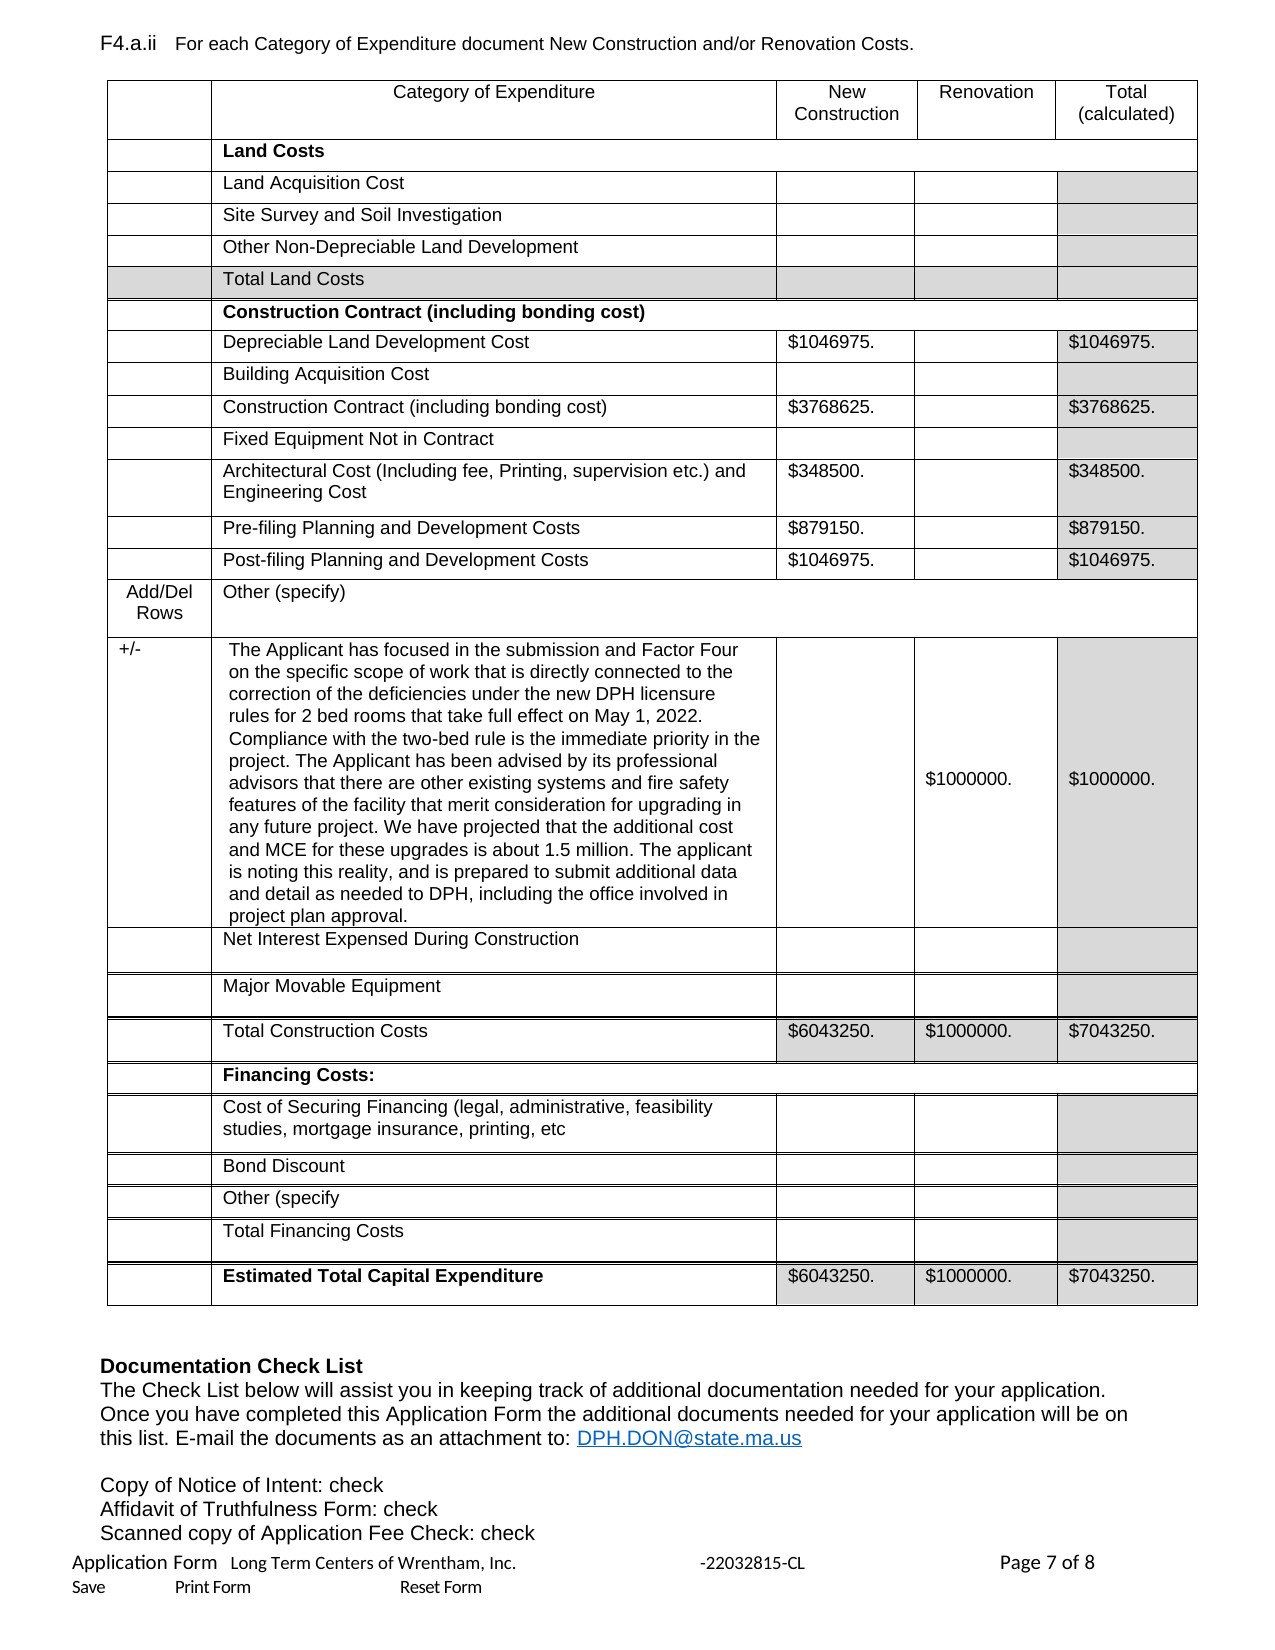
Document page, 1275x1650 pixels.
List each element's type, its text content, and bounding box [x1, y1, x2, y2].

table_cell [1058, 172, 1197, 203]
table_cell [777, 172, 914, 203]
table_cell [915, 331, 1057, 362]
text Copy of Notice of Intent: check [100, 1473, 1150, 1497]
table_cell $3768625. [777, 396, 914, 427]
table_cell Financing Costs: [212, 1064, 1197, 1093]
table_cell [108, 1155, 211, 1183]
table_cell Construction Contract (including bonding cost) [212, 301, 1197, 330]
table_cell [777, 236, 914, 266]
table_cell [915, 975, 1057, 1016]
table_cell [777, 267, 914, 298]
table_cell [915, 428, 1057, 458]
table_cell $1000000. [915, 1020, 1057, 1061]
table_cell [108, 1096, 211, 1152]
table_cell [915, 1187, 1057, 1217]
table_cell [1058, 204, 1197, 234]
table_cell [108, 460, 211, 516]
table_cell [777, 428, 914, 458]
table_cell Land Costs [212, 140, 1197, 171]
table_cell [1058, 267, 1197, 298]
table_cell Other (specify [212, 1187, 776, 1217]
table_cell Depreciable Land Development Cost [212, 331, 776, 362]
table_cell Bond Discount [212, 1155, 776, 1183]
table_cell [108, 517, 211, 548]
table_cell $348500. [777, 460, 914, 516]
table_cell [108, 301, 211, 330]
table_cell [777, 1155, 914, 1183]
text F4.a.ii For each Category of Expenditure document New Construction and/or Renovation Costs. [100, 31, 1117, 55]
table_cell $1046975. [777, 549, 914, 579]
table_cell Total Construction Costs [212, 1020, 776, 1061]
table_cell [108, 331, 211, 362]
table_cell $879150. [1058, 517, 1197, 548]
table_cell [1058, 1155, 1197, 1183]
table_cell $1000000. [915, 638, 1057, 927]
table_cell $6043250. [777, 1020, 914, 1061]
table_cell Other (specify) [212, 580, 1197, 637]
table_cell [915, 236, 1057, 266]
table_cell $7043250. [1058, 1020, 1197, 1061]
table_cell $6043250. [777, 1265, 914, 1304]
table_cell The Applicant has focused in the submission and Factor Four on the specific scope of work that is directly connected to the correction of the deficiencies under the new DPH licensure rules for 2 bed rooms that take full effect on May 1, 2022. Compliance with the two-bed rule is the immediate priority in the project. The Applicant has been advised by its professional advisors that there are other existing systems and fire safety features of the facility that merit consideration for upgrading in any future project. We have projected that the additional cost and MCE for these upgrades is about 1.5 million. The applicant is noting this reality, and is prepared to submit additional data and detail as needed to DPH, including the office involved in project plan approval. [212, 638, 776, 927]
table_cell $1046975. [1058, 331, 1197, 362]
table_header Category of Expenditure [212, 81, 776, 139]
table_cell [915, 267, 1057, 298]
table_cell [915, 204, 1057, 234]
table_cell [1058, 363, 1197, 395]
table_cell $348500. [1058, 460, 1197, 516]
table_cell Pre-filing Planning and Development Costs [212, 517, 776, 548]
table_cell [108, 236, 211, 266]
table_cell Fixed Equipment Not in Contract [212, 428, 776, 458]
table_header Renovation [918, 81, 1055, 139]
table_cell Land Acquisition Cost [212, 172, 776, 203]
table_cell Other Non-Depreciable Land Development [212, 236, 776, 266]
table_cell $879150. [777, 517, 914, 548]
table_cell [108, 1220, 211, 1261]
table_cell Construction Contract (including bonding cost) [212, 396, 776, 427]
table_cell $1046975. [777, 331, 914, 362]
table_cell Major Movable Equipment [212, 975, 776, 1016]
table_cell [108, 396, 211, 427]
table_cell [777, 638, 914, 927]
table_cell [1058, 1220, 1197, 1261]
table_cell [108, 928, 211, 972]
table_cell [915, 172, 1057, 203]
table_cell [1058, 928, 1197, 972]
table_cell [108, 1187, 211, 1217]
table_cell Architectural Cost (Including fee, Printing, supervision etc.) and Engineering Cost [212, 460, 776, 516]
table_cell [915, 460, 1057, 516]
text Documentation Check List [100, 1353, 1150, 1377]
table_cell [108, 975, 211, 1016]
table_cell [915, 1220, 1057, 1261]
table_cell $1046975. [1058, 549, 1197, 579]
table_cell [777, 1096, 914, 1152]
table_cell [915, 1155, 1057, 1183]
table_cell [108, 140, 211, 171]
table_cell Post-filing Planning and Development Costs [212, 549, 776, 579]
table_cell [1058, 428, 1197, 458]
table_cell [108, 1064, 211, 1093]
table_cell [915, 396, 1057, 427]
table_cell $3768625. [1058, 396, 1197, 427]
table_cell [1058, 236, 1197, 266]
table_cell [777, 975, 914, 1016]
table_cell Net Interest Expensed During Construction [212, 928, 776, 972]
text Once you have completed this Application Form the additional documents needed for your application will be on this list. E-mail the documents as an attachment to: DPH.DON@state.ma.us [100, 1401, 1150, 1449]
table_cell [915, 1096, 1057, 1152]
table_cell [915, 928, 1057, 972]
table_cell [1058, 975, 1197, 1016]
table_cell Total Land Costs [212, 267, 776, 298]
text Affidavit of Truthfulness Form: check [100, 1497, 1150, 1521]
table_cell Site Survey and Soil Investigation [212, 204, 776, 234]
table_header New Construction [777, 81, 917, 139]
table_cell [915, 517, 1057, 548]
table_cell $1000000. [1058, 638, 1197, 927]
table_cell [777, 204, 914, 234]
table_cell $7043250. [1058, 1265, 1197, 1304]
table_cell [108, 1265, 211, 1304]
table_cell [108, 428, 211, 458]
table_cell Cost of Securing Financing (legal, administrative, feasibility studies, mortgage insurance, printing, etc [212, 1096, 776, 1152]
table_cell +/- [108, 638, 211, 927]
table_cell [108, 549, 211, 579]
table_cell [108, 172, 211, 203]
table_cell [1058, 1096, 1197, 1152]
table_cell [108, 363, 211, 395]
table_cell [108, 204, 211, 234]
table_header Total (calculated) [1056, 81, 1197, 139]
table_cell Estimated Total Capital Expenditure [212, 1265, 776, 1304]
table_cell Total Financing Costs [212, 1220, 776, 1261]
table_cell [108, 1020, 211, 1061]
table_cell $1000000. [915, 1265, 1057, 1304]
table_cell Building Acquisition Cost [212, 363, 776, 395]
table_cell [777, 1220, 914, 1261]
table_cell [108, 267, 211, 298]
table_header [108, 81, 211, 139]
table_cell [777, 363, 914, 395]
table_cell Add/Del Rows [108, 580, 211, 637]
table_cell [915, 363, 1057, 395]
text Scanned copy of Application Fee Check: check [100, 1521, 1150, 1545]
table_cell [777, 1187, 914, 1217]
text The Check List below will assist you in keeping track of additional documentation needed for your application. [100, 1377, 1150, 1401]
table_cell [1058, 1187, 1197, 1217]
table_cell [915, 549, 1057, 579]
table_cell [777, 928, 914, 972]
